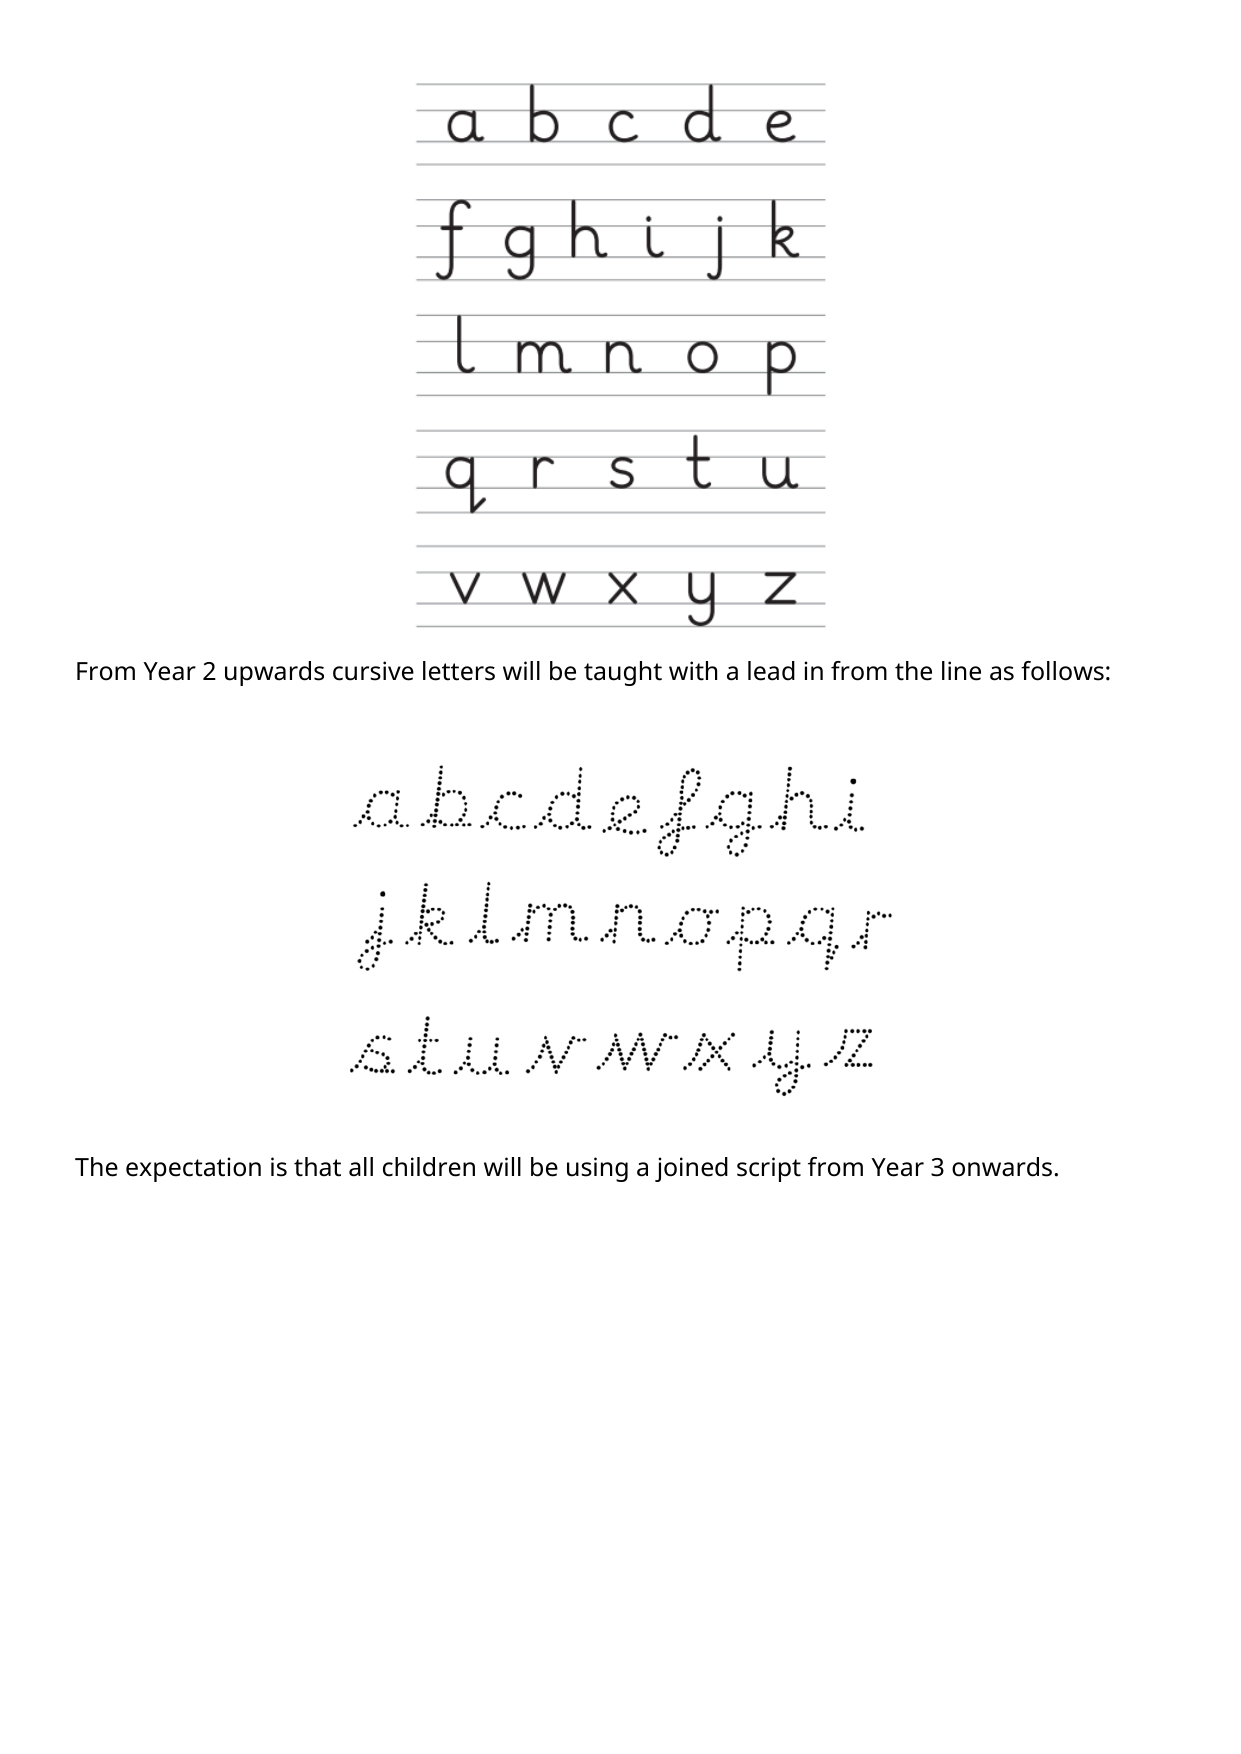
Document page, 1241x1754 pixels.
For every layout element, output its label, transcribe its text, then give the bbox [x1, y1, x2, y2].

picture [327, 732, 914, 1146]
text The expectation is that all children will be using a joined script from Year 3 onwards. [75, 1150, 1165, 1184]
text From Year 2 upwards cursive letters will be taught with a lead in from the line as follows: [75, 654, 1165, 688]
picture [406, 75, 835, 650]
